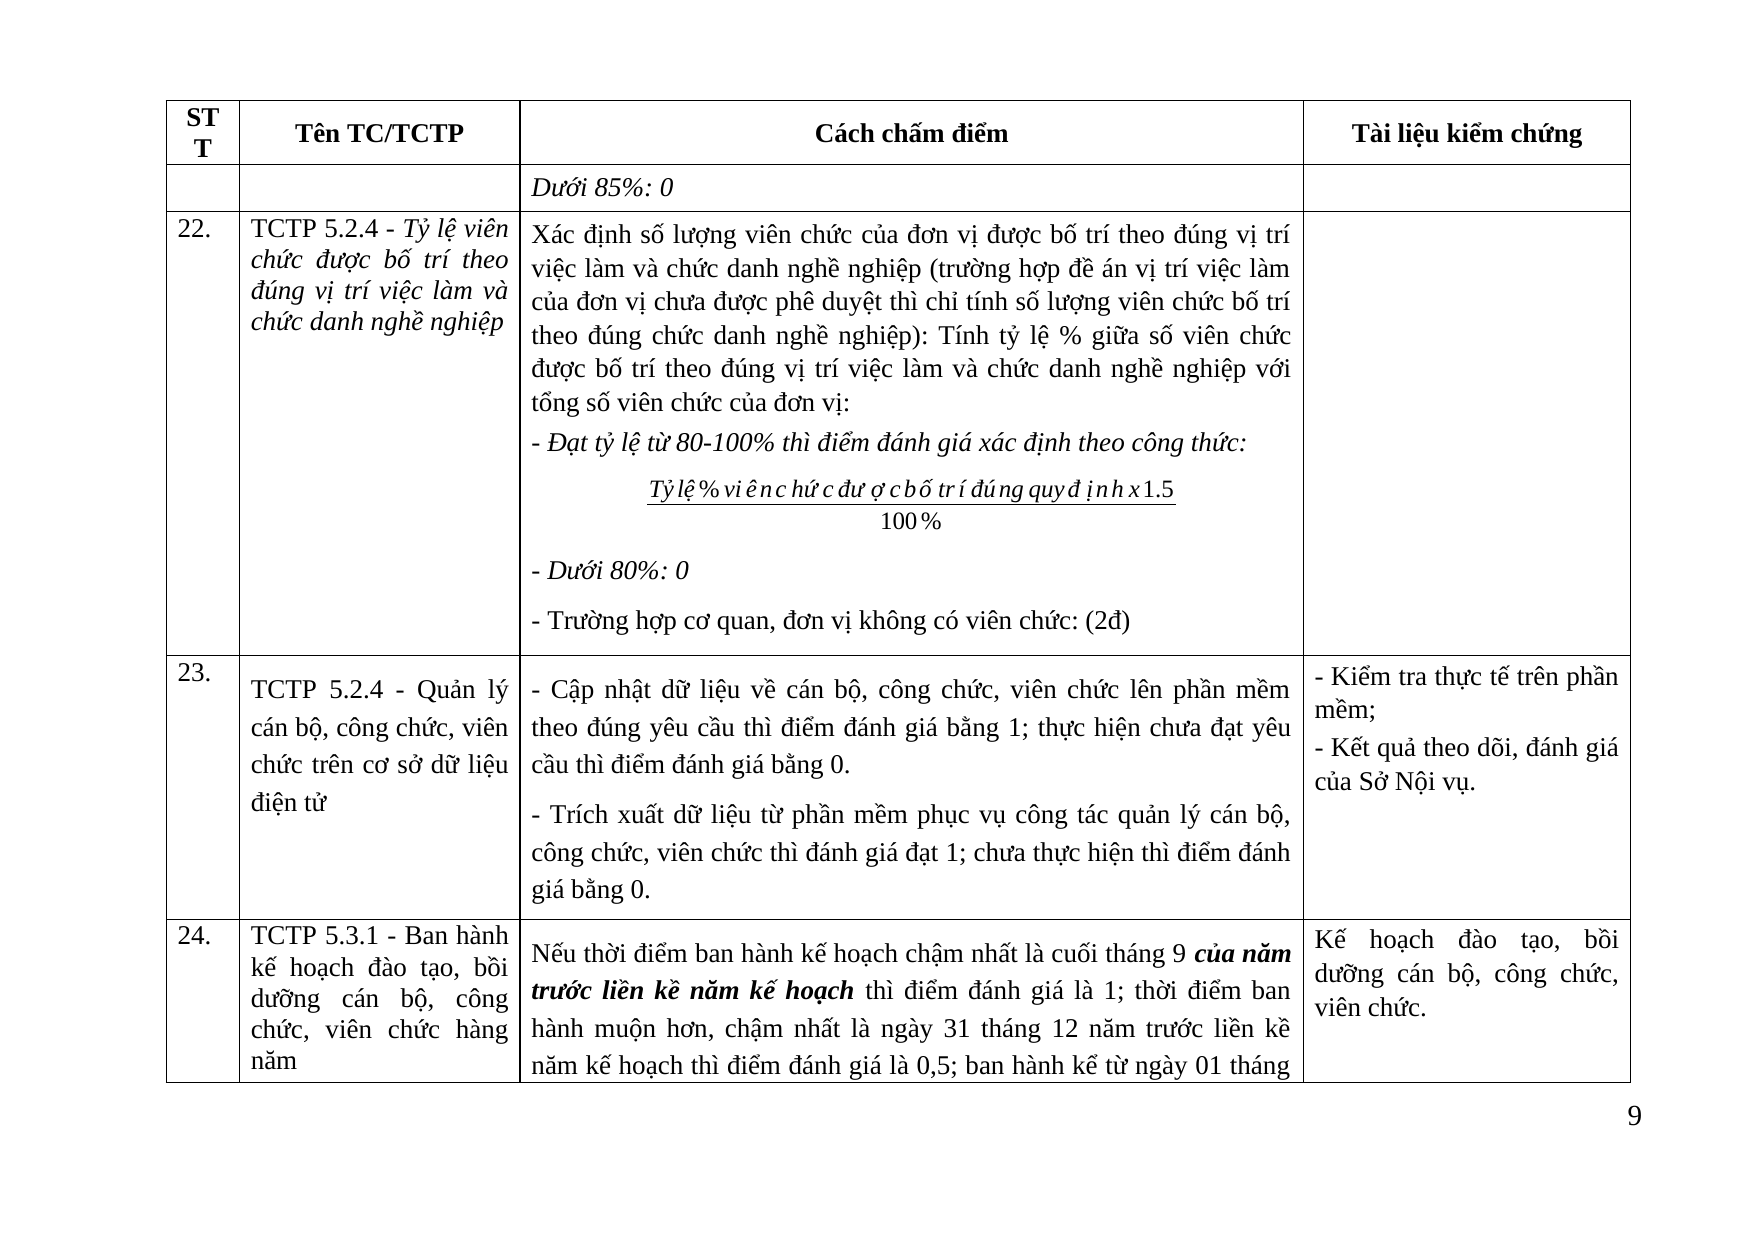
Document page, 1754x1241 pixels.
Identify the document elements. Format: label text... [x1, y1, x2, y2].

table_header STT [167, 101, 239, 164]
table_header Cách chấm điểm [521, 101, 1303, 164]
table_cell [167, 165, 239, 211]
table_header Tên TC/TCTP [240, 101, 519, 164]
table_cell - Kiểm tra thực tế trên phần mềm; - Kết quả theo dõi, đánh giá của Sở Nội vụ. [1304, 656, 1630, 918]
table_cell Xác định số lượng viên chức của đơn vị được bố trí theo đúng vị trí việc làm và chức danh nghề nghiệp (trường hợp đề án vị trí việc làm của đơn vị chưa được phê duyệt thì chỉ tính số lượng viên chức bố trí theo đúng chức danh nghề nghiệp): Tính tỷ lệ % giữa số viên chức được bố trí theo đúng vị trí việc làm và chức danh nghề nghiệp với tổng số viên chức của đơn vị: - Đạt tỷ lệ từ 80-100% thì điểm đánh giá xác định theo công thức: - Dưới 80%: 0 - Trường hợp cơ quan, đơn vị không có viên chức: (2đ) [521, 212, 1303, 655]
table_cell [240, 920, 519, 1082]
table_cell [1304, 920, 1630, 1082]
table_header Tài liệu kiểm chứng [1304, 101, 1630, 164]
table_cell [521, 165, 1303, 211]
table_cell TCTP 5.2.4 - Quản lý cán bộ, công chức, viên chức trên cơ sở dữ liệu điện tử [240, 656, 519, 918]
table_cell [1304, 212, 1630, 655]
table_cell - Cập nhật dữ liệu về cán bộ, công chức, viên chức lên phần mềm theo đúng yêu cầu thì điểm đánh giá bằng 1; thực hiện chưa đạt yêu cầu thì điểm đánh giá bằng 0. - Trích xuất dữ liệu từ phần mềm phục vụ công tác quản lý cán bộ, công chức, viên chức thì đánh giá đạt 1; chưa thực hiện thì điểm đánh giá bằng 0. [521, 656, 1303, 918]
table_cell [167, 656, 239, 918]
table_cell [240, 165, 519, 211]
table_cell [1304, 165, 1630, 211]
table_cell [167, 212, 239, 655]
table_cell TCTP 5.2.4 - Tỷ lệ viên chức được bố trí theo đúng vị trí việc làm và chức danh nghề nghiệp [240, 212, 519, 655]
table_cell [521, 920, 1303, 1082]
table_cell [167, 920, 239, 1082]
